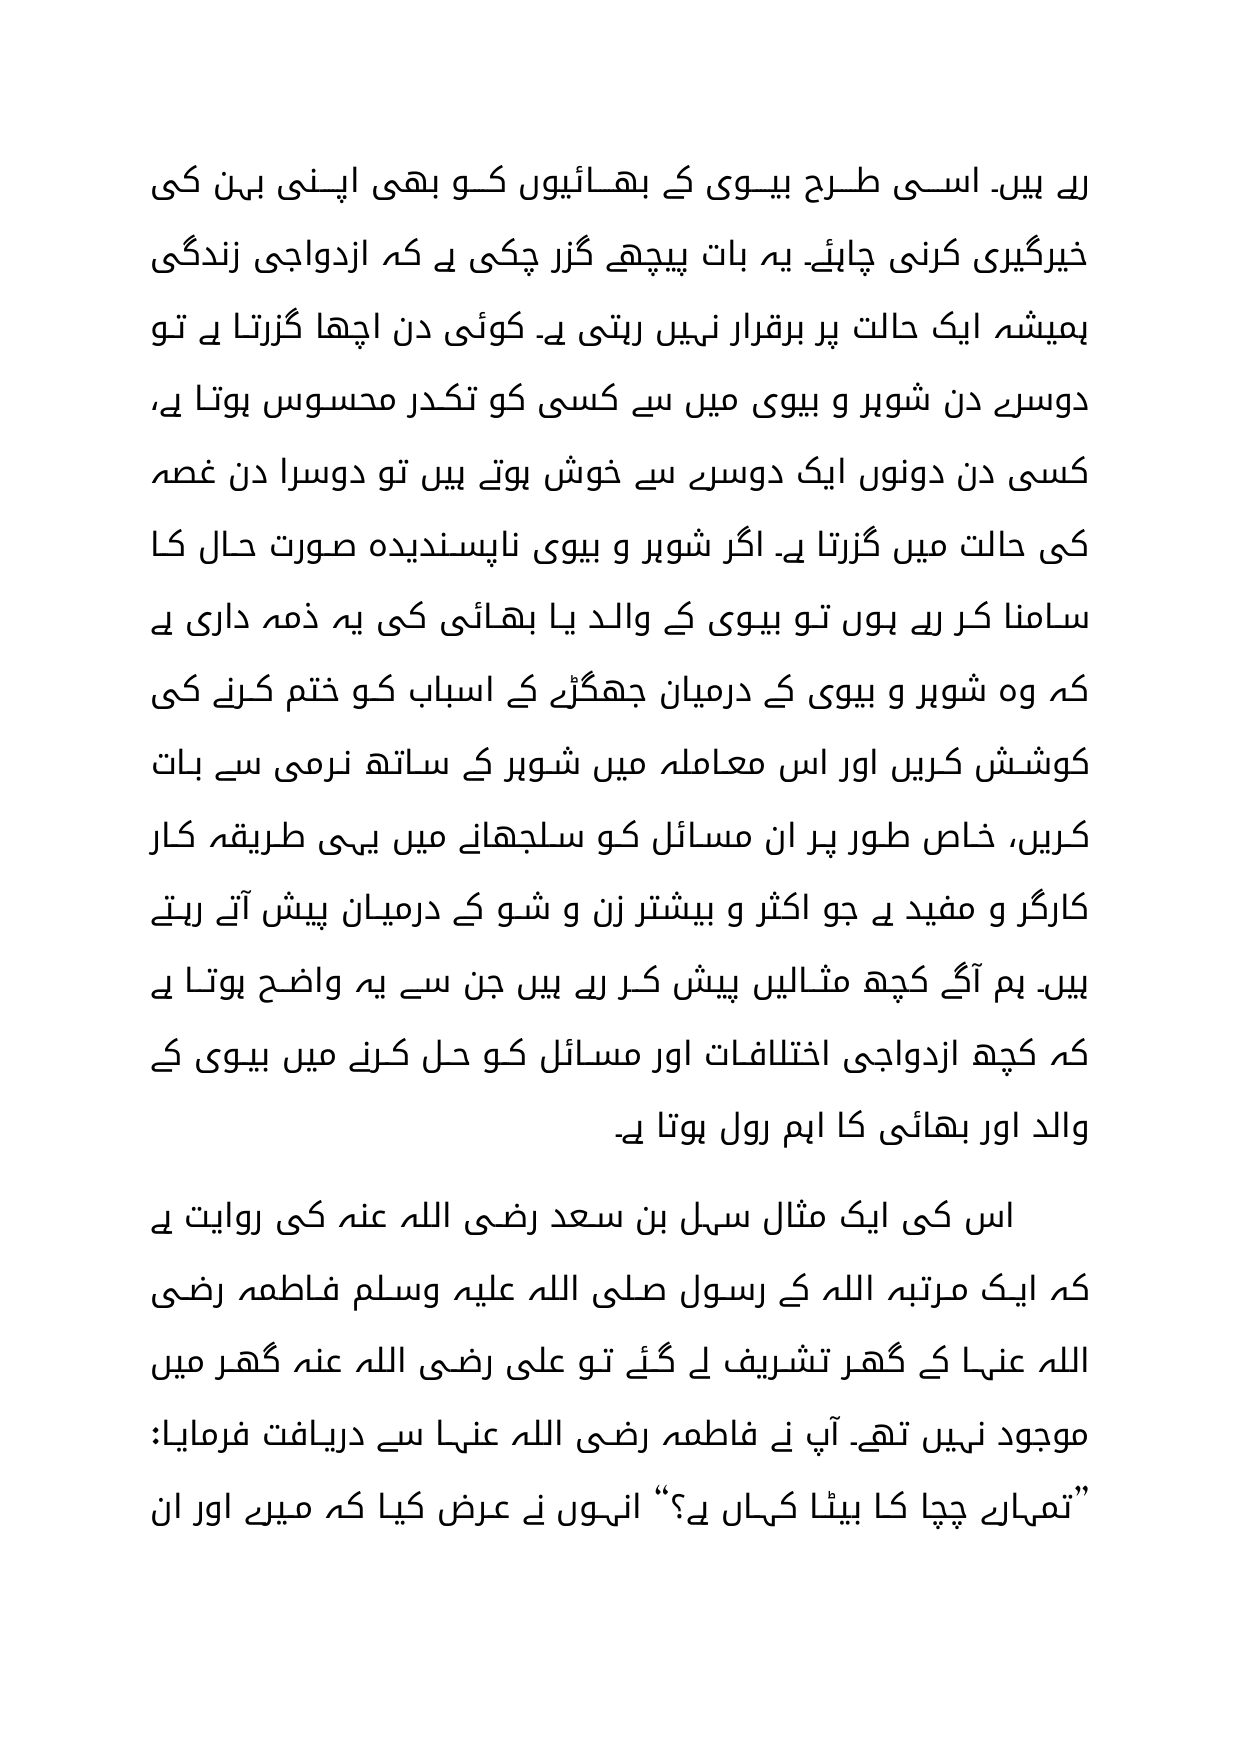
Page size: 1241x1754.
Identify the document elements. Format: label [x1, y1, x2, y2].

text [150, 150, 1090, 1158]
text [150, 1184, 1090, 1539]
